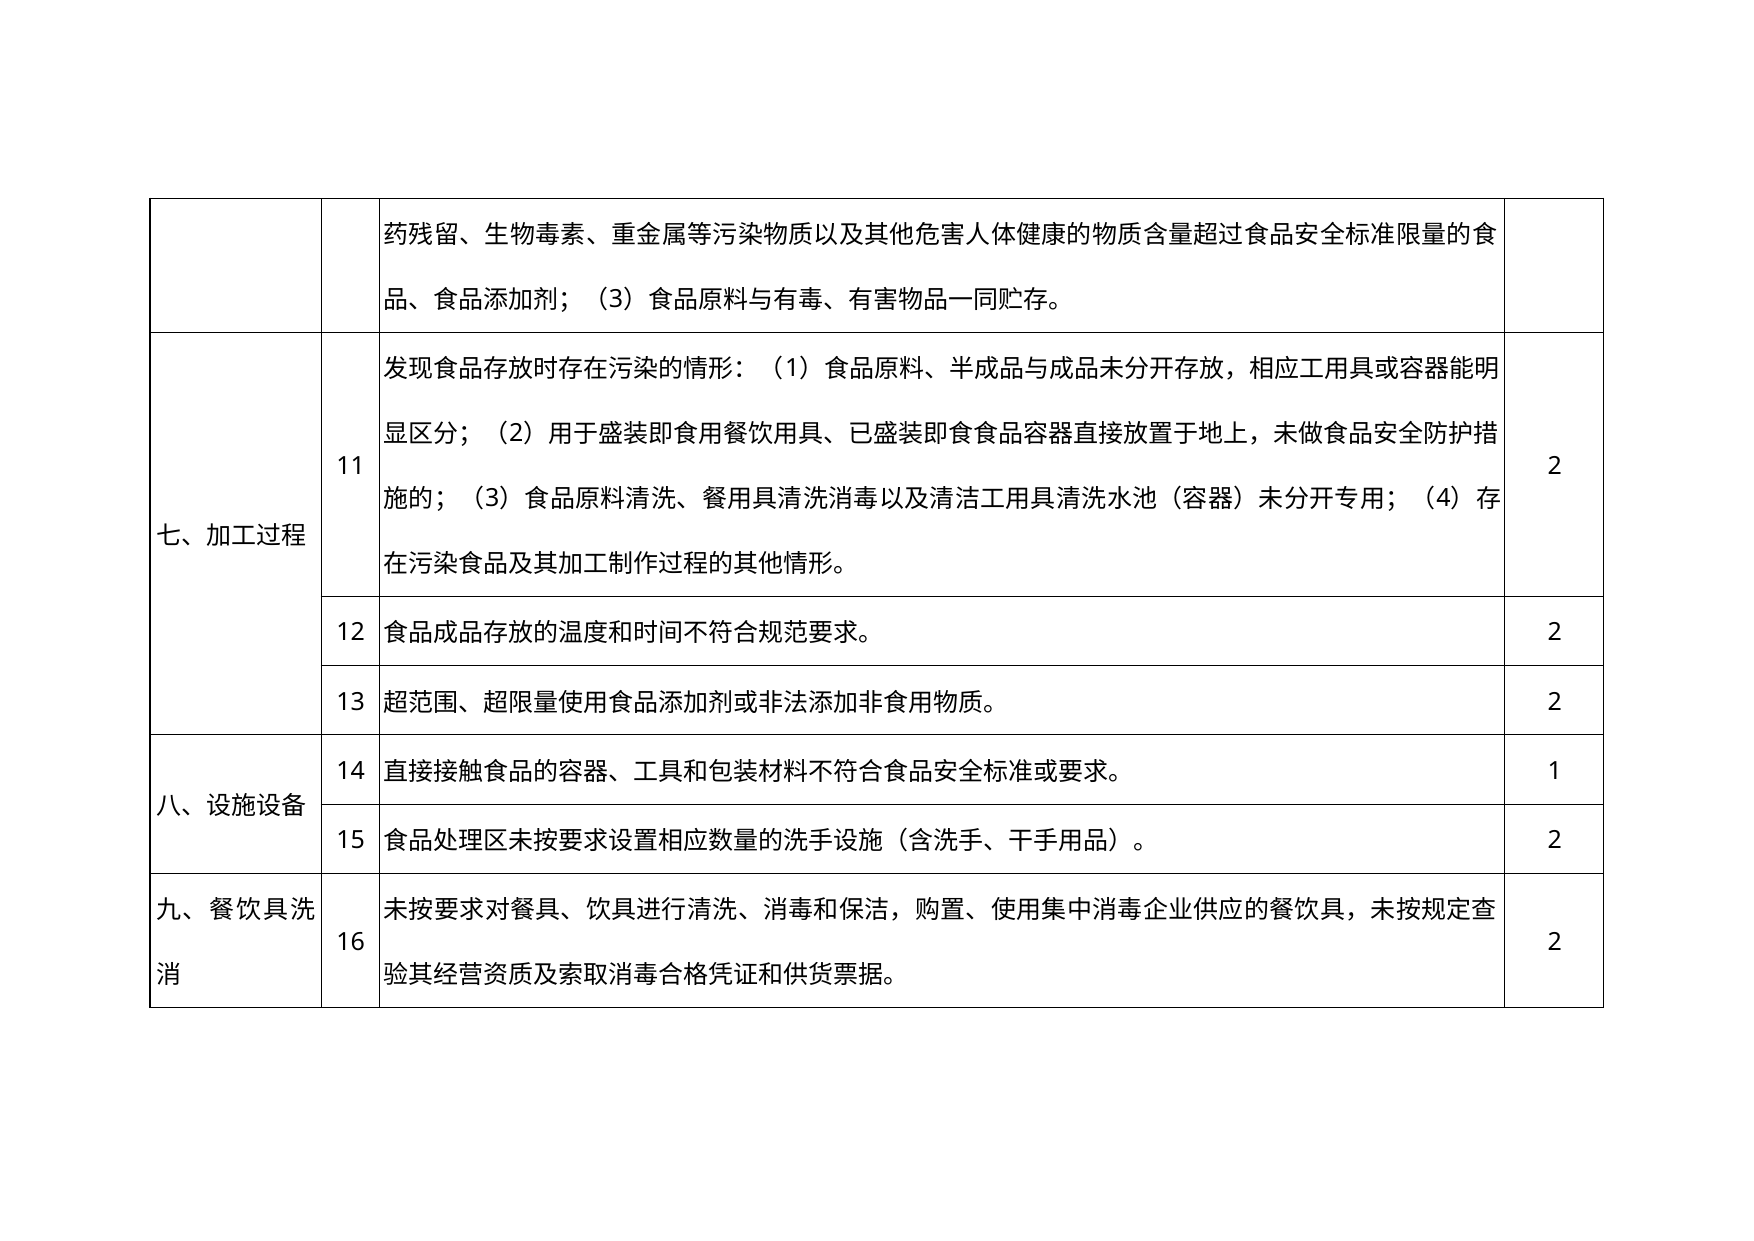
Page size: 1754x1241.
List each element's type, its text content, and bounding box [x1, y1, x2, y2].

table_cell 2 [1505, 597, 1603, 665]
table_cell 食品成品存放的温度和时间不符合规范要求。 [380, 597, 1504, 665]
table_cell 七、加工过程 [151, 333, 321, 734]
table_cell 食品处理区未按要求设置相应数量的洗手设施（含洗手、干手用品）。 [380, 805, 1504, 873]
table_cell 未按要求对餐具、饮具进行清洗、消毒和保洁，购置、使用集中消毒企业供应的餐饮具，未按规定查验其经营资质及索取消毒合格凭证和供货票据。 [380, 874, 1504, 1007]
table_cell 2 [1505, 874, 1603, 1007]
table_cell 13 [322, 666, 379, 734]
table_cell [380, 199, 1504, 332]
table_cell 直接接触食品的容器、工具和包装材料不符合食品安全标准或要求。 [380, 735, 1504, 803]
table_cell 11 [322, 333, 379, 596]
table_cell 15 [322, 805, 379, 873]
table_cell 2 [1505, 805, 1603, 873]
table_cell 九、餐饮具洗消 [151, 874, 321, 1007]
table_cell 2 [1505, 333, 1603, 596]
table_cell 1 [1505, 735, 1603, 803]
table_cell 10 [322, 199, 379, 332]
table_cell 超范围、超限量使用食品添加剂或非法添加非食用物质。 [380, 666, 1504, 734]
table_cell 5 [1505, 199, 1603, 332]
table_cell 16 [322, 874, 379, 1007]
table_cell 14 [322, 735, 379, 803]
table_cell 2 [1505, 666, 1603, 734]
table_cell 发现食品存放时存在污染的情形：（1）食品原料、半成品与成品未分开存放，相应工用具或容器能明显区分；（2）用于盛装即食用餐饮用具、已盛装即食食品容器直接放置于地上，未做食品安全防护措施的；（3）食品原料清洗、餐用具清洗消毒以及清洁工用具清洗水池（容器）未分开专用；（4）存在污染食品及其加工制作过程的其他情形。 [380, 333, 1504, 596]
table_cell 12 [322, 597, 379, 665]
table_cell 八、设施设备 [151, 735, 321, 873]
